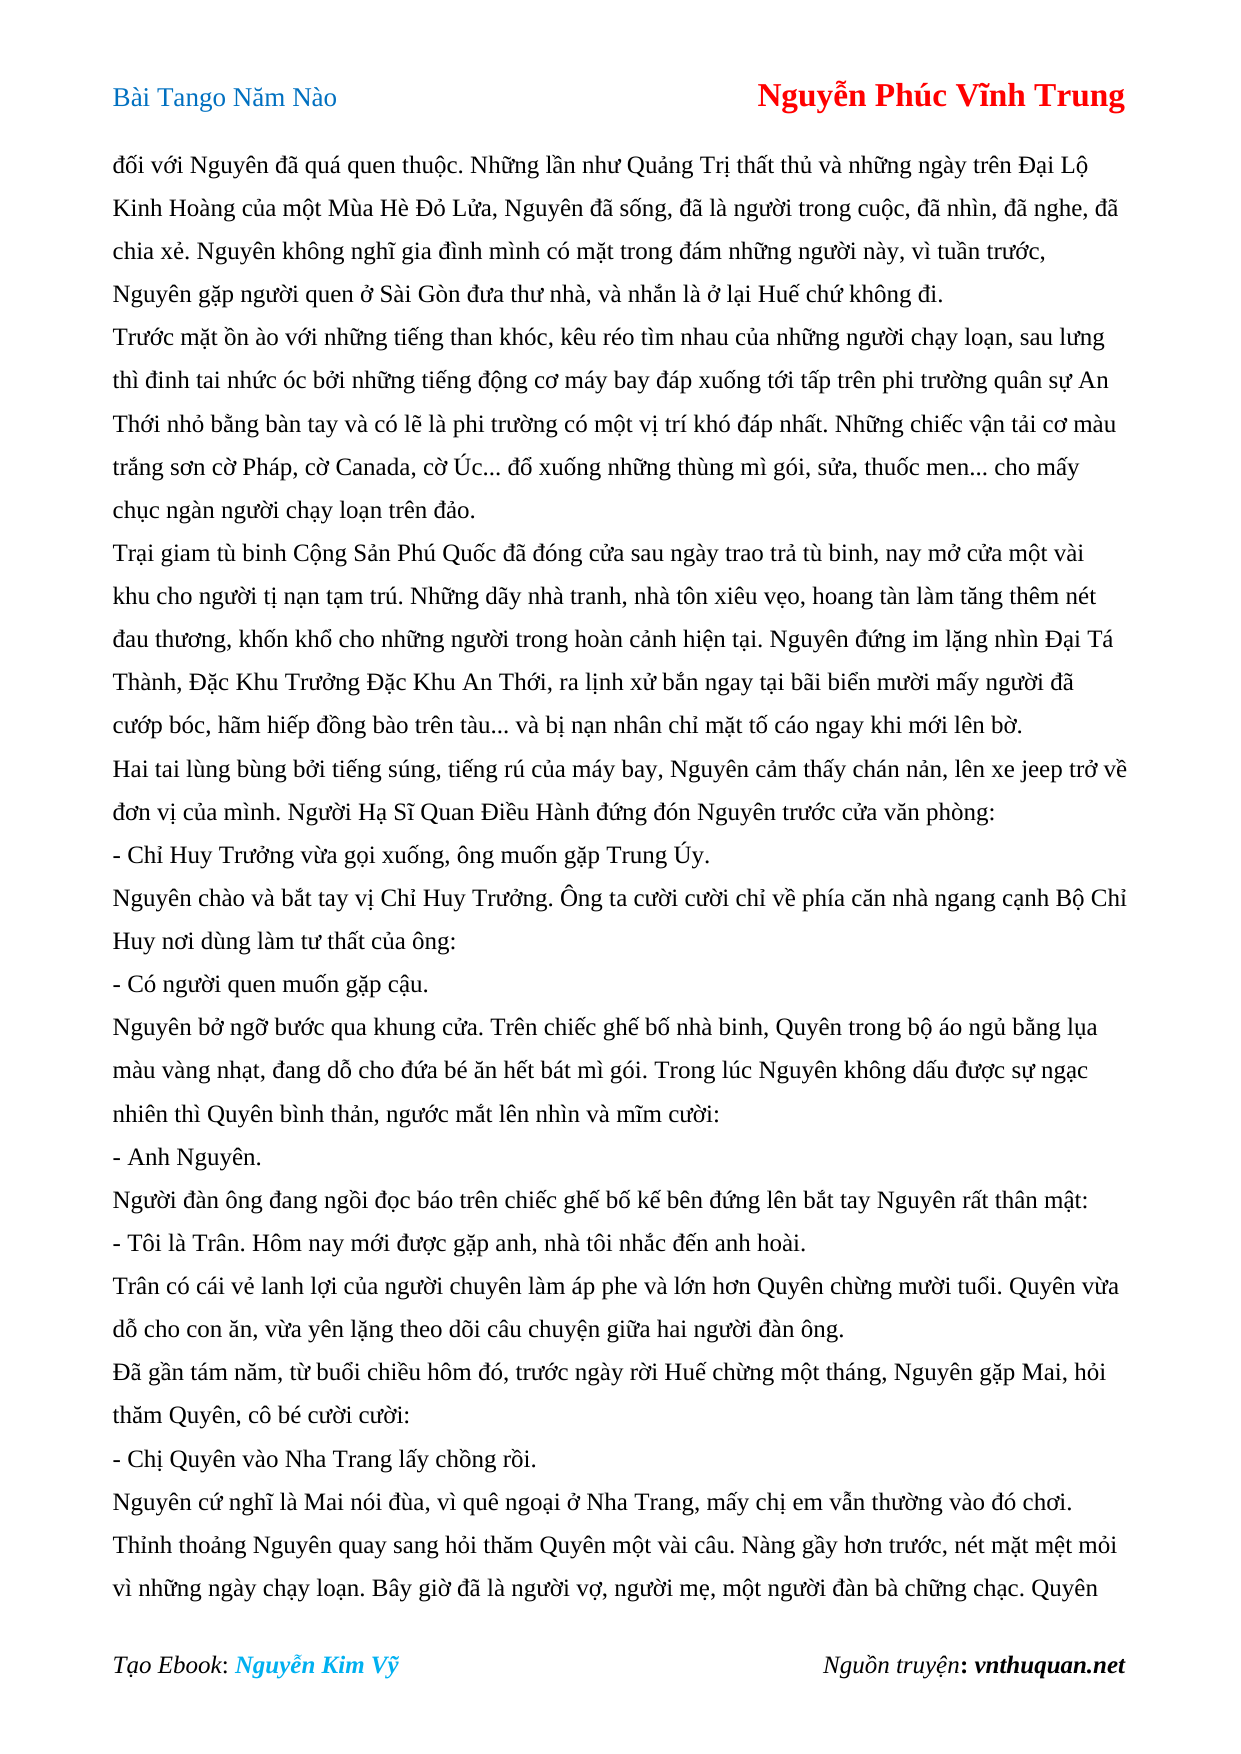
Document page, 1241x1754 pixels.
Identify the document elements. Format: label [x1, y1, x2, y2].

text [112, 150, 1128, 1602]
